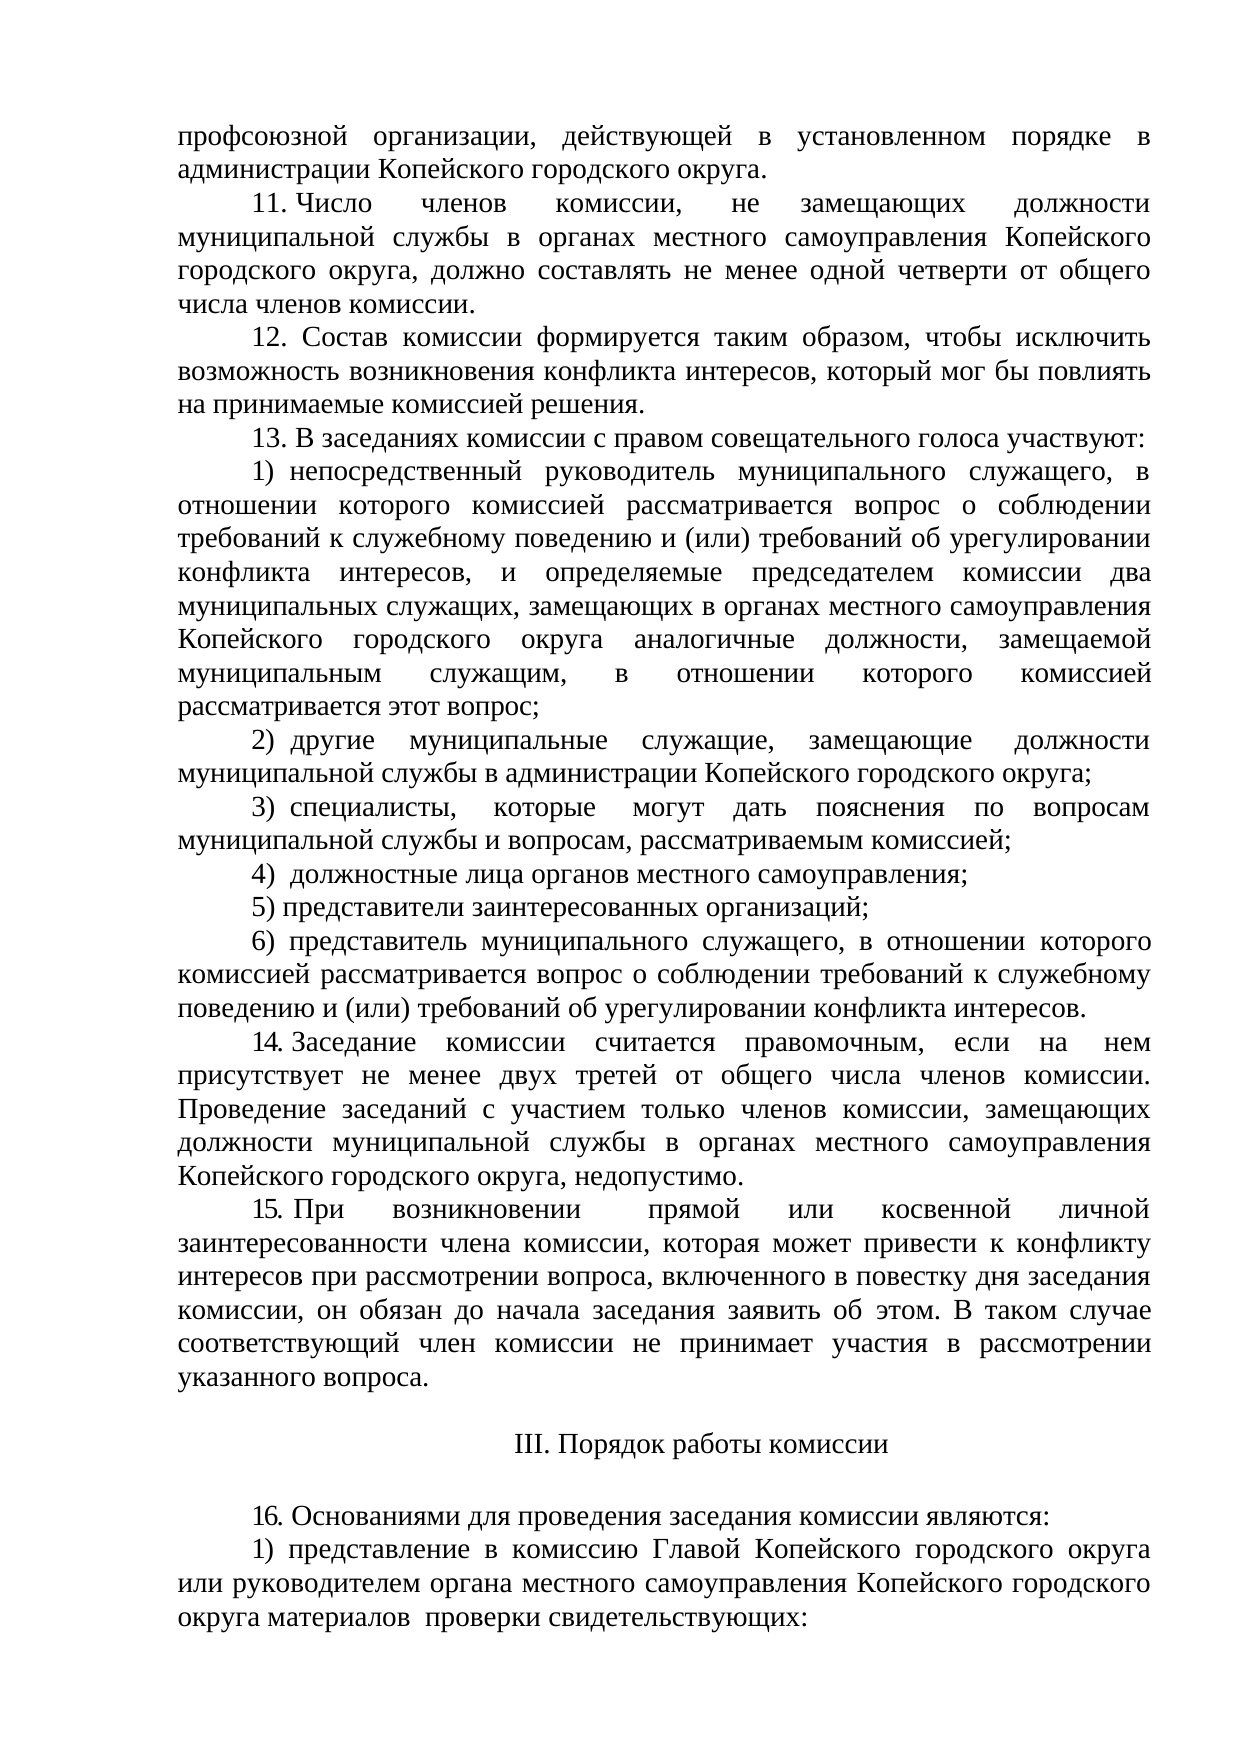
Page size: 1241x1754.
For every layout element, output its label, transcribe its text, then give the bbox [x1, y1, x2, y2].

text 3) специалисты, которые могут дать пояснения по вопросам муниципальной службы и вопросам, рассматриваемым комиссией; [177, 789, 1152, 856]
text 2) другие муниципальные служащие, замещающие должности муниципальной службы в администрации Копейского городского округа; [177, 722, 1152, 789]
text 11. Число членов комиссии, не замещающих должности муниципальной службы в органах местного самоуправления Копейского городского округа, должно составлять не менее одной четверти от общего числа членов комиссии. [177, 185, 1152, 319]
text 5) представители заинтересованных организаций; [177, 889, 1152, 923]
text 1) непосредственный руководитель муниципального служащего, в отношении которого комиссией рассматривается вопрос о соблюдении требований к служебному поведению и (или) требований об урегулировании конфликта интересов, и определяемые председателем комиссии два муниципальных служащих, замещающих в органах местного самоуправления Копейского городского округа аналогичные должности, замещаемой муниципальным служащим, в отношении которого комиссией рассматривается этот вопрос; [177, 453, 1152, 722]
text 6) представитель муниципального служащего, в отношении которого комиссией рассматривается вопрос о соблюдении требований к служебному поведению и (или) требований об урегулировании конфликта интересов. [177, 923, 1152, 1024]
text 12. Состав комиссии формируется таким образом, чтобы исключить возможность возникновения конфликта интересов, который мог бы повлиять на принимаемые комиссией решения. [177, 319, 1152, 420]
text 14. Заседание комиссии считается правомочным, если на нем присутствует не менее двух третей от общего числа членов комиссии. Проведение заседаний с участием только членов комиссии, замещающих должности муниципальной службы в органах местного самоуправления Копейского городского округа, недопустимо. [177, 1024, 1152, 1191]
text 1) представление в комиссию Главой Копейского городского округа или руководителем органа местного самоуправления Копейского городского округа материалов проверки свидетельствующих: [177, 1532, 1152, 1632]
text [177, 118, 1152, 185]
text 13. В заседаниях комиссии с правом совещательного голоса участвуют: [177, 420, 1152, 453]
text 15. При возникновении прямой или косвенной личной заинтересованности члена комиссии, которая может привести к конфликту интересов при рассмотрении вопроса, включенного в повестку дня заседания комиссии, он обязан до начала заседания заявить об этом. В таком случае соответствующий член комиссии не принимает участия в рассмотрении указанного вопроса. [177, 1191, 1152, 1393]
subtitle III. Порядок работы комиссии [177, 1426, 1152, 1460]
text 16. Основаниями для проведения заседания комиссии являются: [177, 1498, 1152, 1532]
text 4) должностные лица органов местного самоуправления; [177, 856, 1152, 889]
